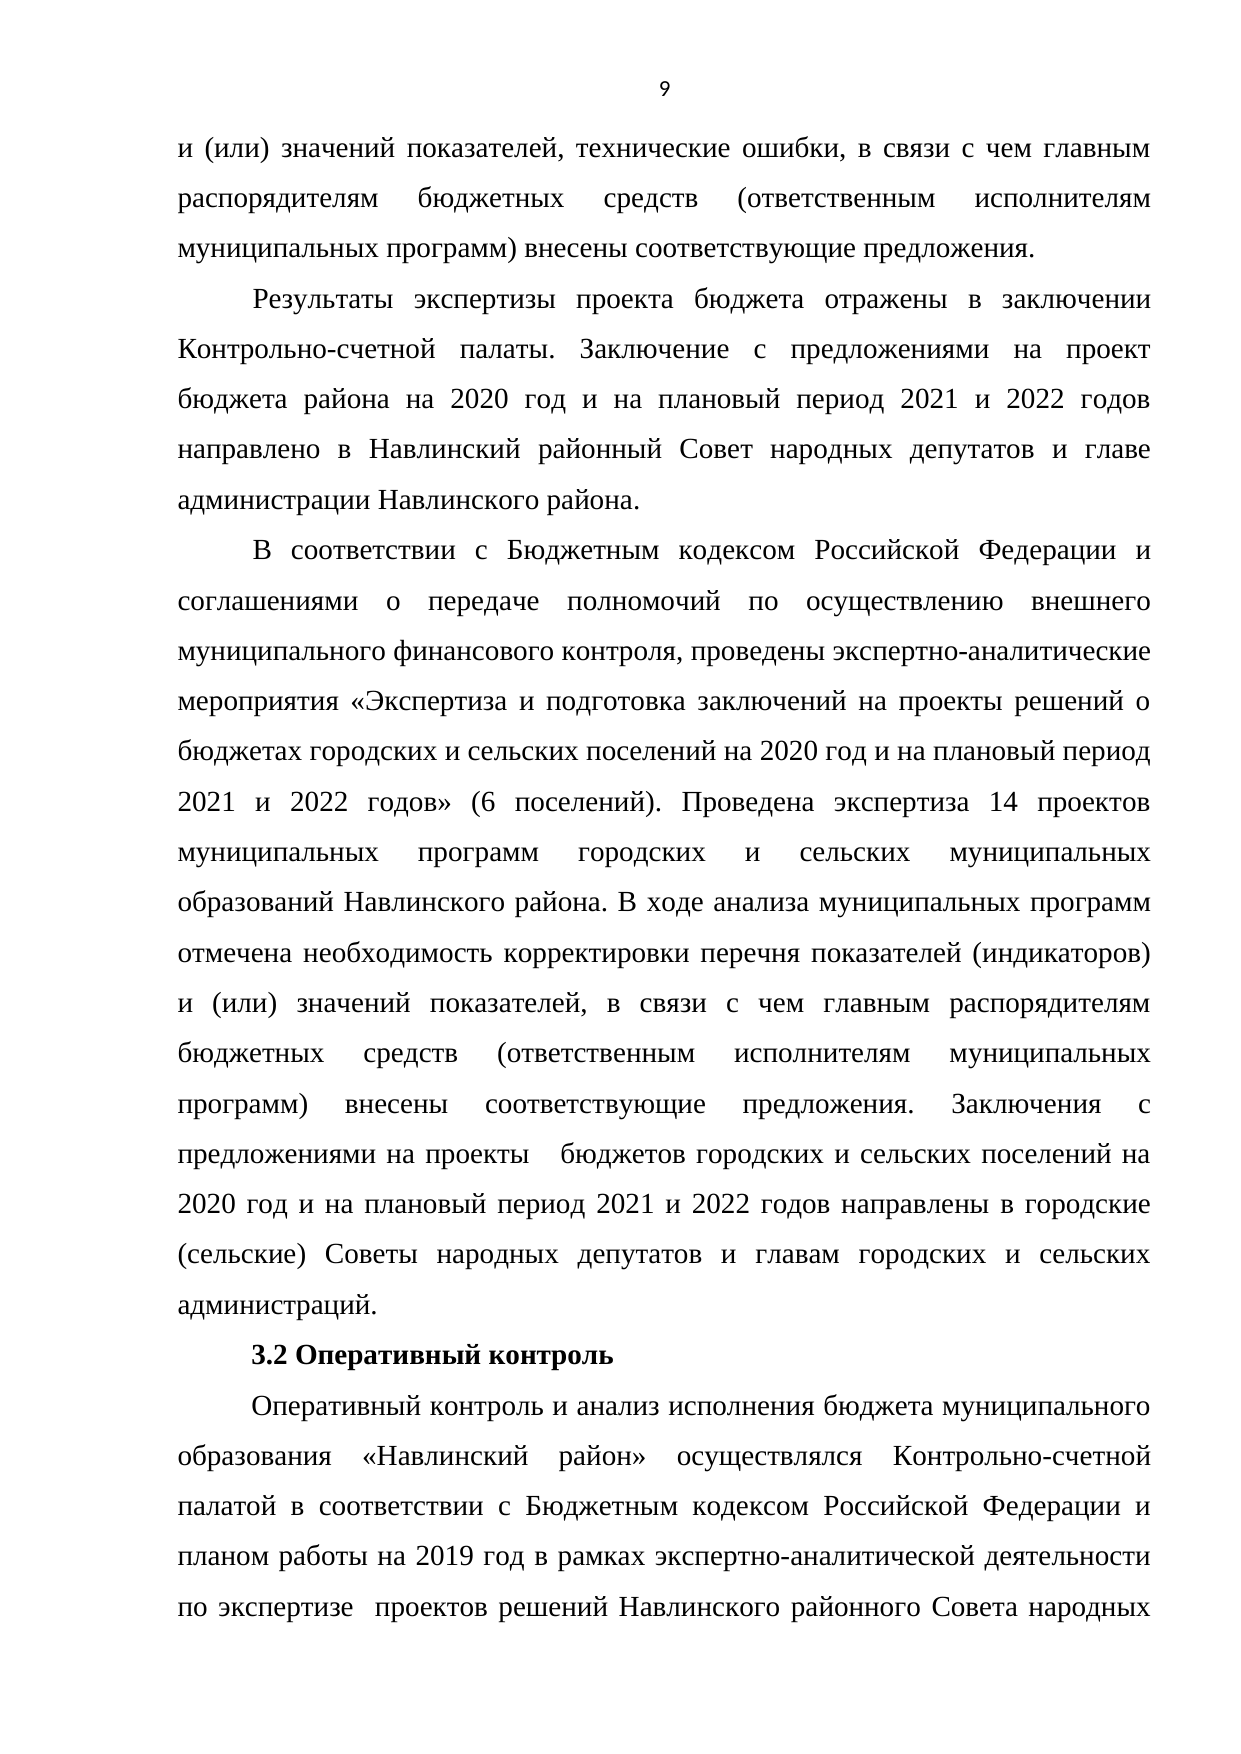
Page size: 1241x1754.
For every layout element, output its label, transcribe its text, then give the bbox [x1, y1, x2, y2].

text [177, 130, 1152, 264]
text Результаты экспертизы проекта бюджета отражены в заключении Контрольно-счетной палаты. Заключение с предложениями на проект бюджета района на 2020 год и на плановый период 2021 и 2022 годов направлено в Навлинский районный Совет народных депутатов и главе администрации Навлинского района. [177, 281, 1152, 516]
text В соответствии с Бюджетным кодексом Российской Федерации и соглашениями о передаче полномочий по осуществлению внешнего муниципального финансового контроля, проведены экспертно-аналитические мероприятия «Экспертиза и подготовка заключений на проекты решений о бюджетах городских и сельских поселений на 2020 год и на плановый период 2021 и 2022 годов» (6 поселений). Проведена экспертиза 14 проектов муниципальных программ городских и сельских муниципальных образований Навлинского района. В ходе анализа муниципальных программ отмечена необходимость корректировки перечня показателей (индикаторов) и (или) значений показателей, в связи с чем главным распорядителям бюджетных средств (ответственным исполнителям муниципальных программ) внесены соответствующие предложения. Заключения с предложениями на проекты бюджетов городских и сельских поселений на 2020 год и на плановый период 2021 и 2022 годов направлены в городские (сельские) Советы народных депутатов и главам городских и сельских администраций. [177, 532, 1152, 1321]
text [177, 1388, 1152, 1622]
text 3.2 Оперативный контроль [177, 1337, 1152, 1371]
